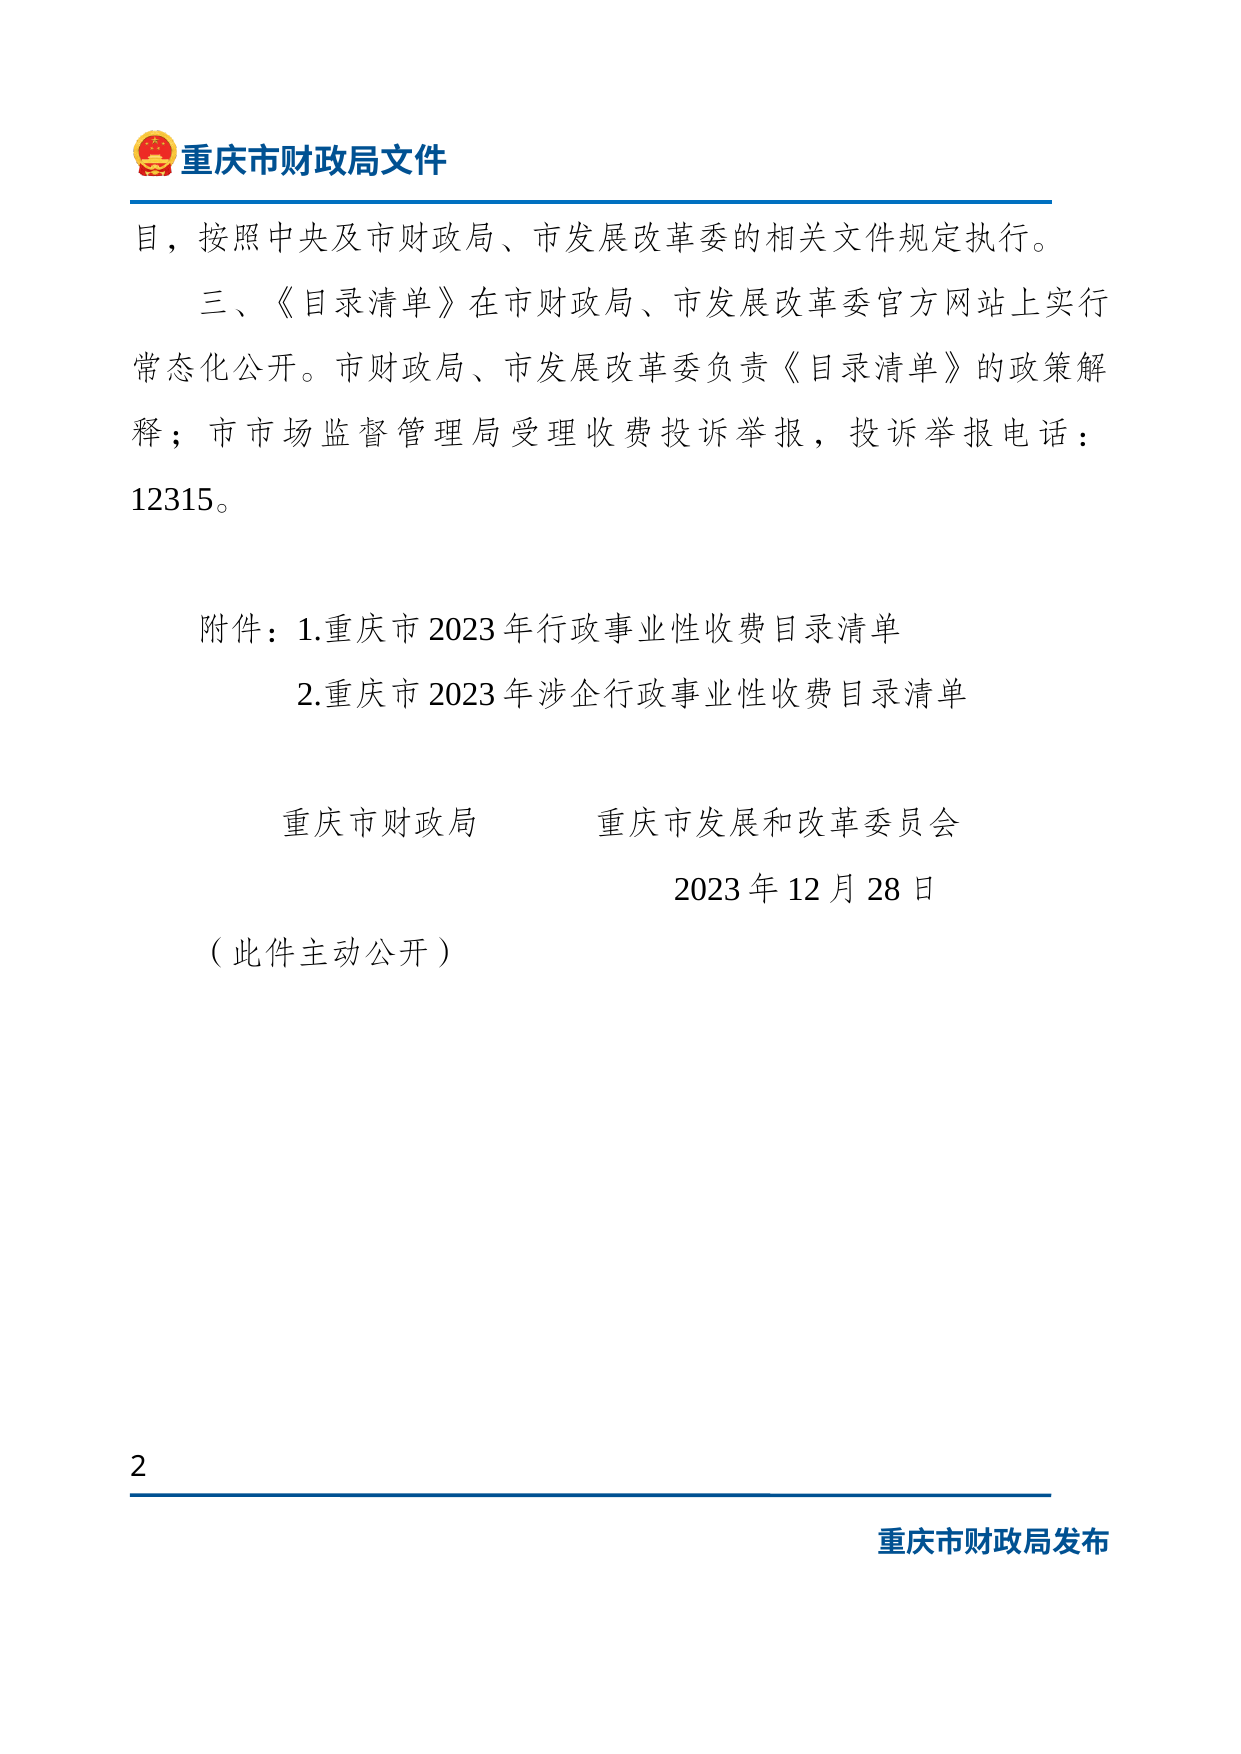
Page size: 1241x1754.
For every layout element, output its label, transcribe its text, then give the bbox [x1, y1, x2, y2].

text （此件主动公开） [130, 922, 1110, 987]
text 2.重庆市2023年涉企行政事业性收费目录清单 [130, 662, 1110, 727]
text 二、2023年12月31日以后，新增或调整的行政事业性收费项目，按照中央及市财政局、市发展改革委的相关文件规定执行。 [130, 207, 1110, 272]
text 2023年12月28日 [130, 857, 1110, 922]
text 重庆市财政局 重庆市发展和改革委员会 [130, 792, 1110, 857]
text 附件：1.重庆市2023年行政事业性收费目录清单 [130, 597, 1110, 662]
text 三、《目录清单》在市财政局、市发展改革委官方网站上实行常态化公开。市财政局、市发展改革委负责《目录清单》的政策解释；市市场监督管理局受理收费投诉举报，投诉举报电话：12315。 [130, 272, 1110, 532]
picture [129, 129, 181, 180]
